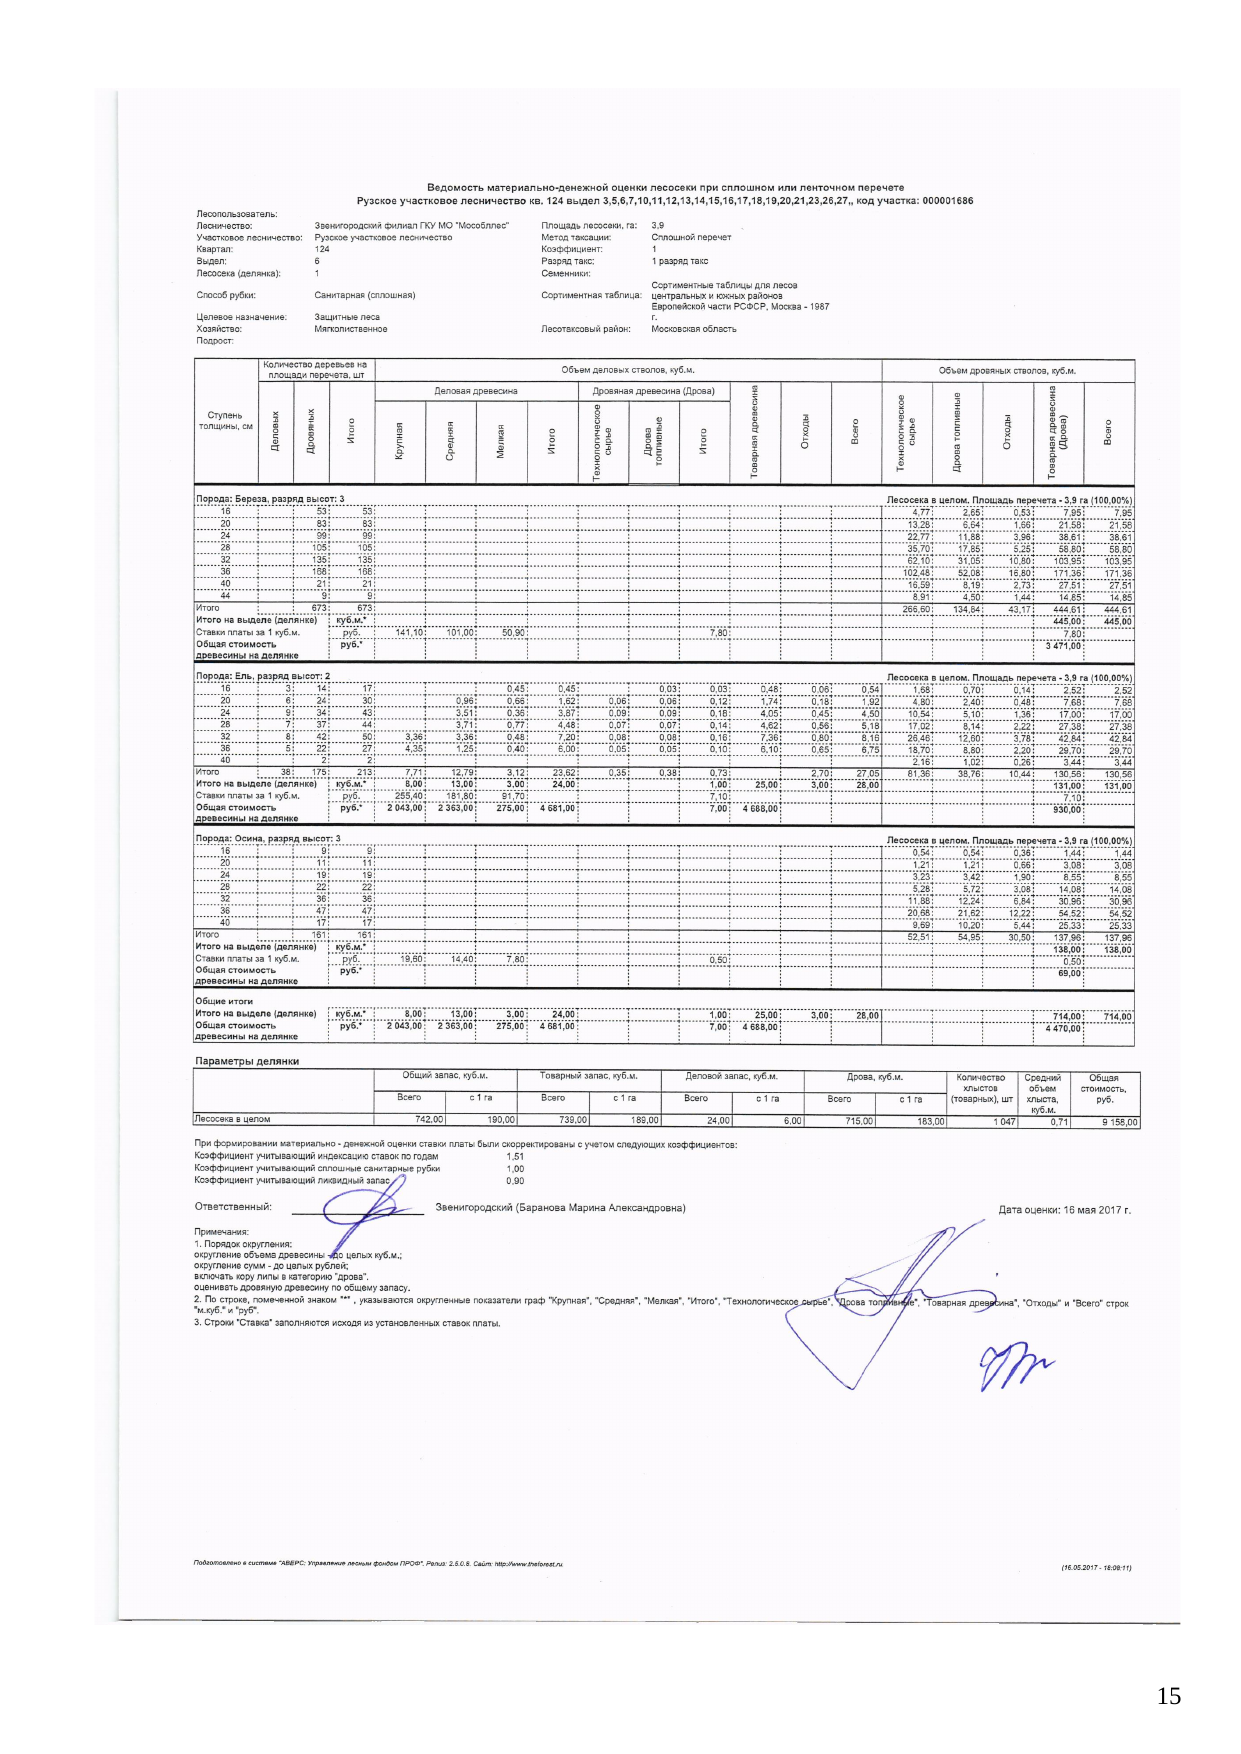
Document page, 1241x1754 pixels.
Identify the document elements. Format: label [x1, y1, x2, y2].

picture [94, 88, 1181, 1625]
